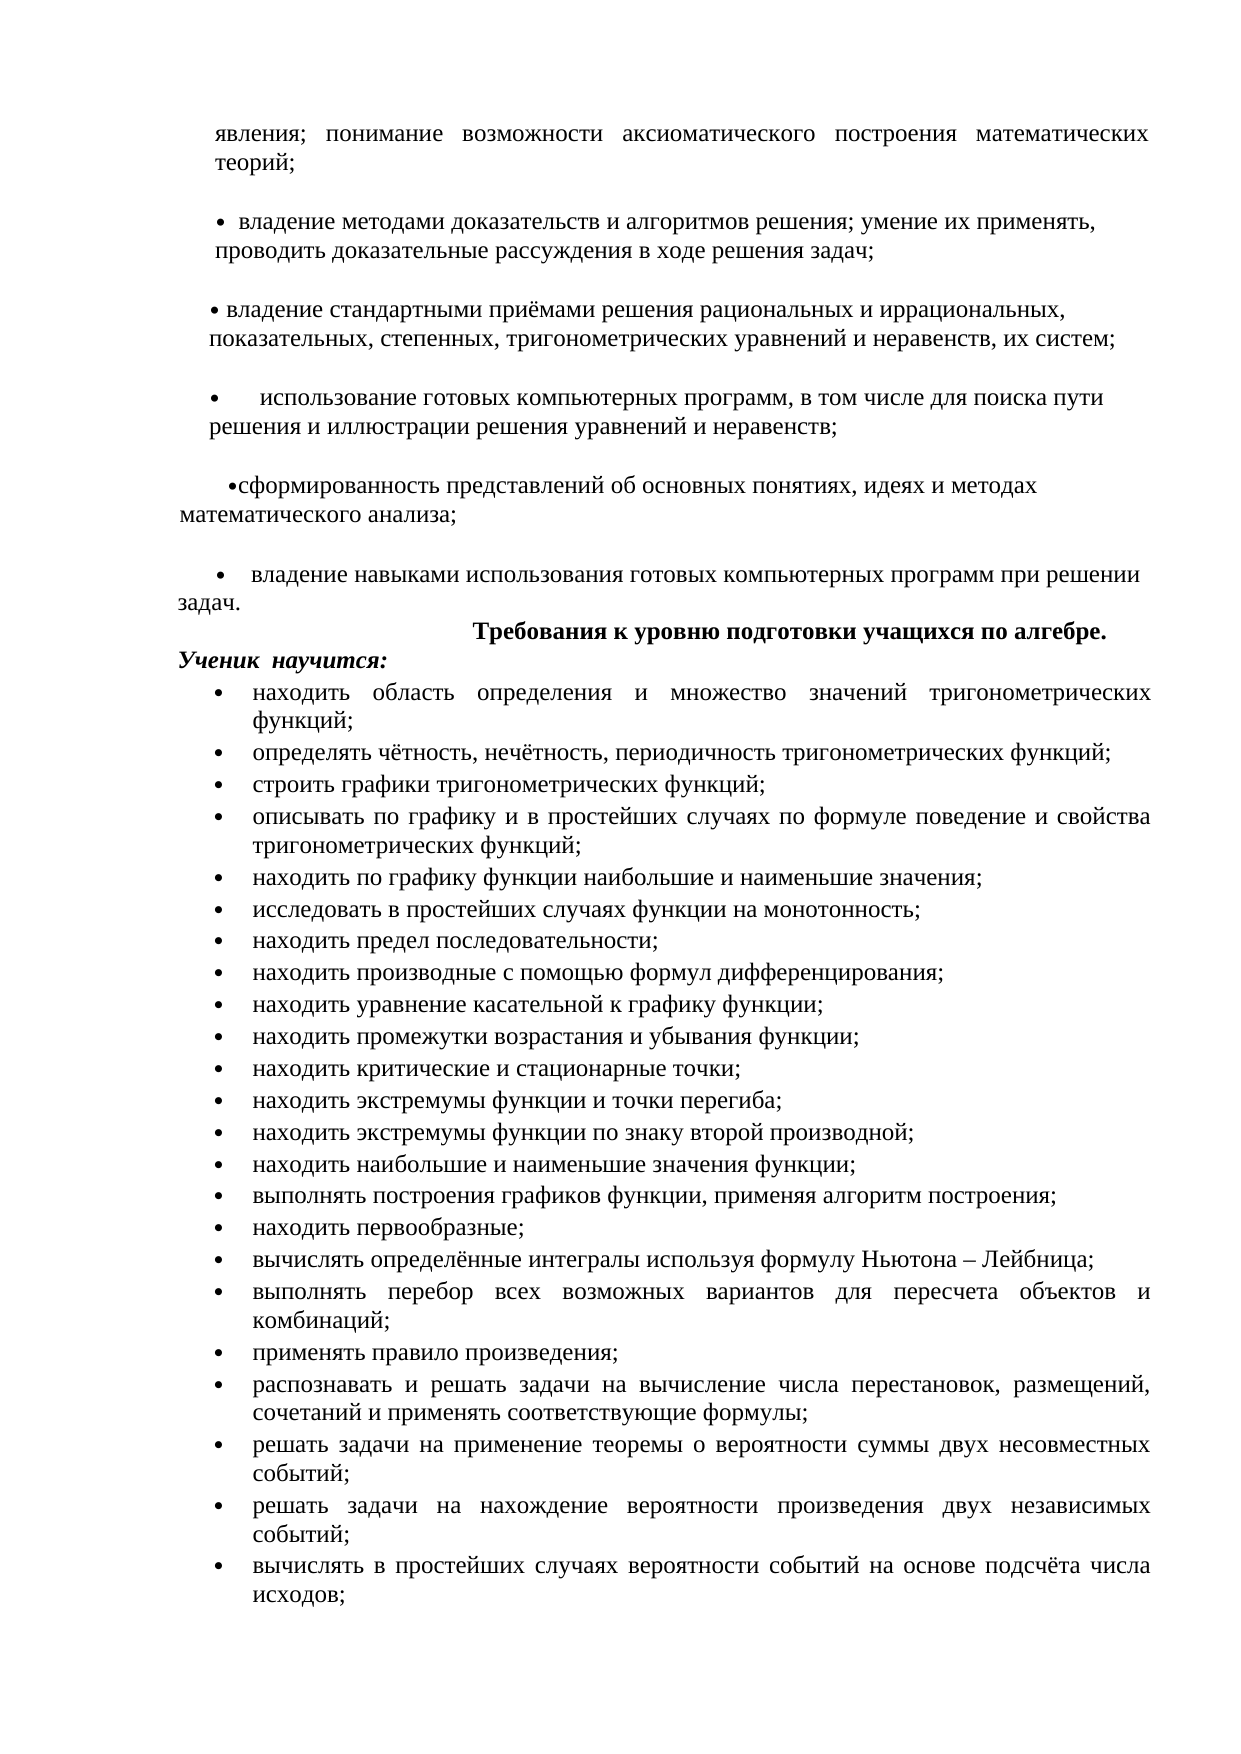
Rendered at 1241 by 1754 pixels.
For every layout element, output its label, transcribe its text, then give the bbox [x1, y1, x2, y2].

list находить уравнение касательной к графику функции; [215, 989, 1152, 1018]
list находить экстремумы функции и точки перегиба; [215, 1085, 1152, 1114]
text • владение методами доказательств и алгоритмов решения; умение их применять, проводить доказательные рассуждения в ходе решения задач; [215, 205, 1149, 264]
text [215, 118, 1149, 176]
list определять чётность, нечётность, периодичность тригонометрических функций; [215, 737, 1152, 766]
list находить экстремумы функции по знаку второй производной; [215, 1117, 1152, 1146]
text Требования к уровню подготовки учащихся по алгебре. [398, 616, 1152, 645]
list находить область определения и множество значений тригонометрических функций; [215, 677, 1152, 734]
text • владение стандартными приёмами решения рациональных и иррациональных, показательных, степенных, тригонометрических уравнений и неравенств, их систем; [209, 293, 1149, 352]
text • владение навыками использования готовых компьютерных программ при решении задач. [177, 557, 1152, 616]
list вычислять в простейших случаях вероятности событий на основе подсчёта числа исходов; [215, 1551, 1152, 1608]
list находить по графику функции наибольшие и наименьшие значения; [215, 862, 1152, 891]
list находить предел последовательности; [215, 926, 1152, 954]
list решать задачи на применение теоремы о вероятности суммы двух несовместных событий; [215, 1429, 1152, 1487]
list строить графики тригонометрических функций; [215, 769, 1152, 798]
list находить критические и стационарные точки; [215, 1053, 1152, 1082]
text • использование готовых компьютерных программ, в том числе для поиска пути решения и иллюстрации решения уравнений и неравенств; [209, 381, 1149, 440]
list выполнять построения графиков функции, применяя алгоритм построения; [215, 1181, 1152, 1209]
list находить наибольшие и наименьшие значения функции; [215, 1149, 1152, 1177]
list находить промежутки возрастания и убывания функции; [215, 1021, 1152, 1050]
text Ученик научится: [177, 645, 1152, 674]
list выполнять перебор всех возможных вариантов для пересчета объектов и комбинаций; [215, 1276, 1152, 1334]
text •сформированность представлений об основных понятиях, идеях и методах математического анализа; [179, 469, 1149, 528]
list распознавать и решать задачи на вычисление числа перестановок, размещений, сочетаний и применять соответствующие формулы; [215, 1369, 1152, 1426]
list исследовать в простейших случаях функции на монотонность; [215, 894, 1152, 922]
list находить производные с помощью формул дифференцирования; [215, 957, 1152, 986]
list применять правило произведения; [215, 1337, 1152, 1366]
list решать задачи на нахождение вероятности произведения двух независимых событий; [215, 1490, 1152, 1547]
list находить первообразные; [215, 1212, 1152, 1241]
list описывать по графику и в простейших случаях по формуле поведение и свойства тригонометрических функций; [215, 801, 1152, 859]
list вычислять определённые интегралы используя формулу Ньютона – Лейбница; [215, 1244, 1152, 1273]
